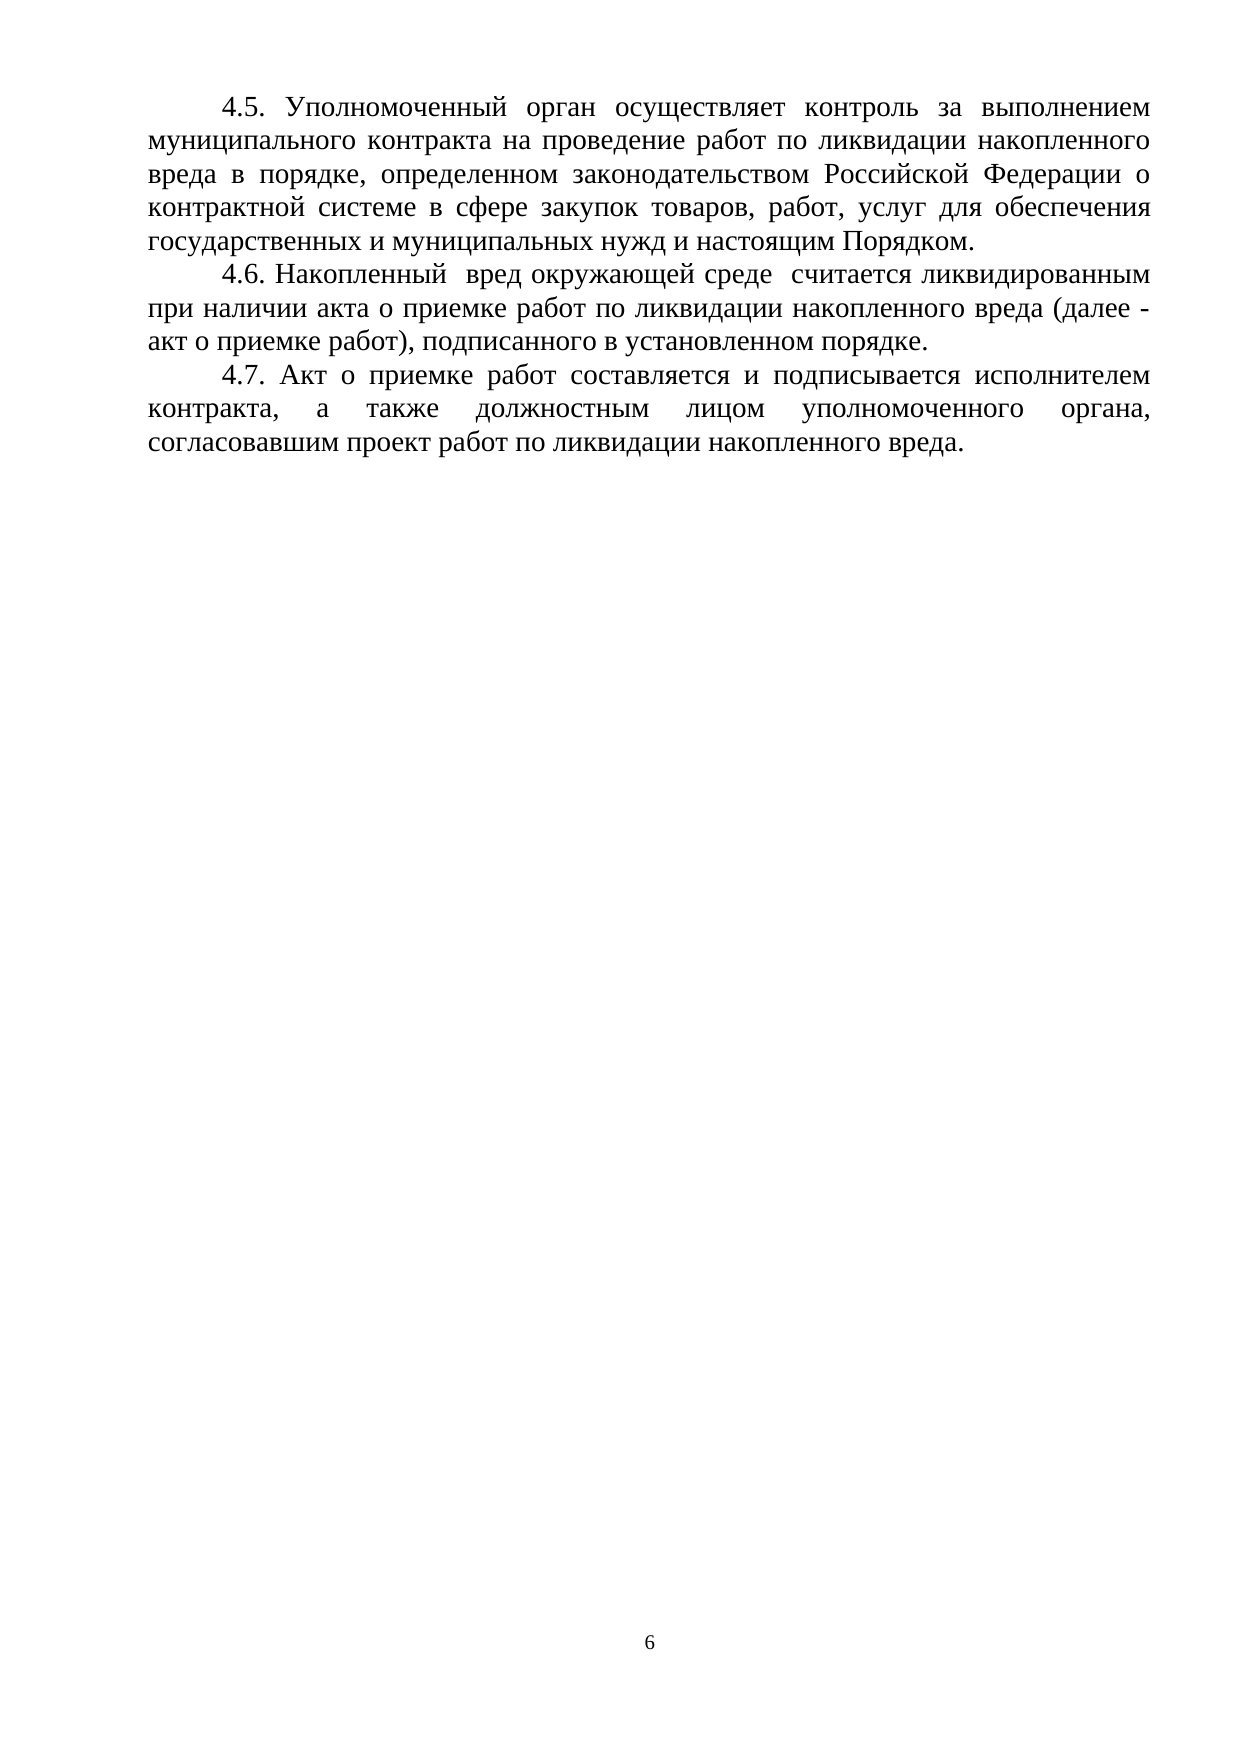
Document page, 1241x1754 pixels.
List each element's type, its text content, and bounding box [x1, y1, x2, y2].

text 4.6. Накопленный вред окружающей среде считается ликвидированным при наличии акта о приемке работ по ликвидации накопленного вреда (далее - акт о приемке работ), подписанного в установленном порядке. [148, 256, 1152, 357]
text 4.5. Уполномоченный орган осуществляет контроль за выполнением муниципального контракта на проведение работ по ликвидации накопленного вреда в порядке, определенном законодательством Российской Федерации о контрактной системе в сфере закупок товаров, работ, услуг для обеспечения государственных и муниципальных нужд и настоящим Порядком. [148, 89, 1152, 256]
text 4.7. Акт о приемке работ составляется и подписывается исполнителем контракта, а также должностным лицом уполномоченного органа, согласовавшим проект работ по ликвидации накопленного вреда. [148, 357, 1152, 458]
